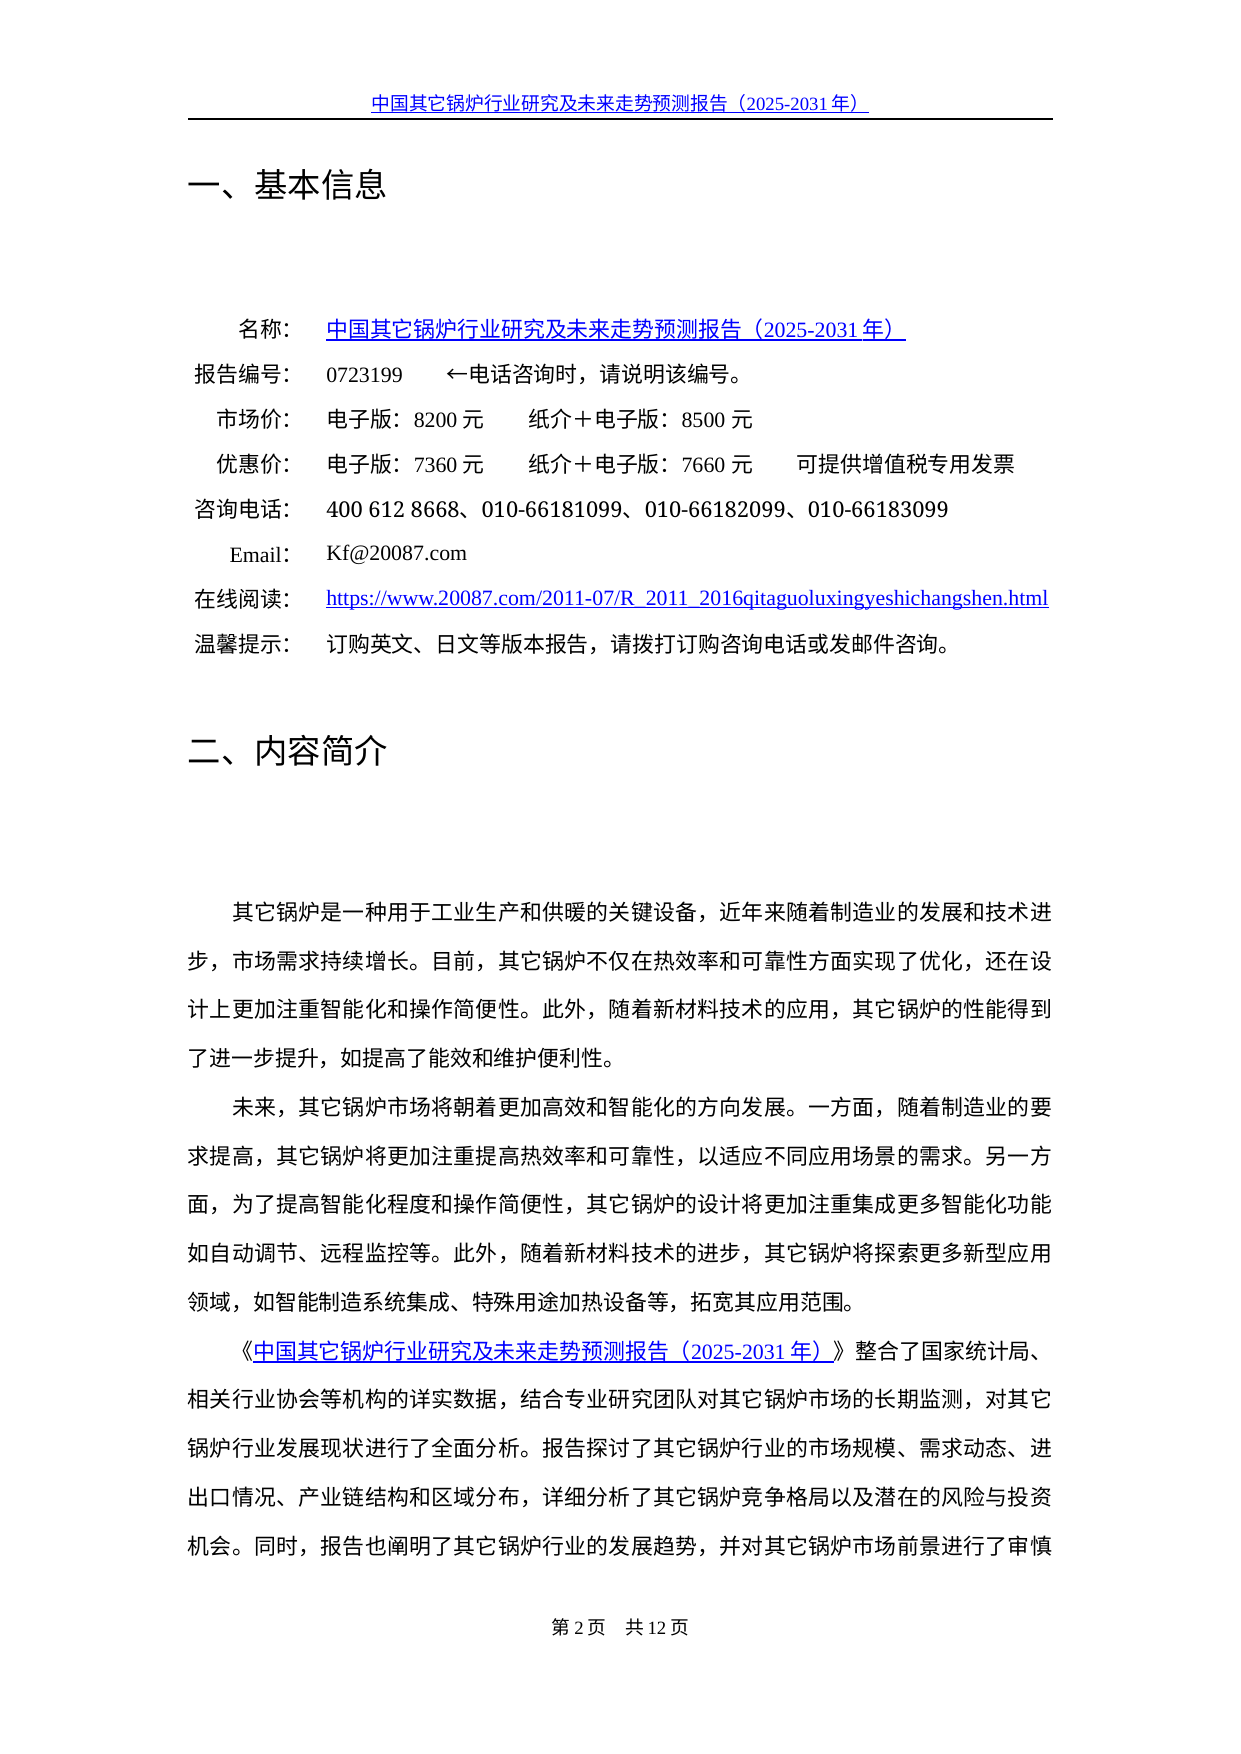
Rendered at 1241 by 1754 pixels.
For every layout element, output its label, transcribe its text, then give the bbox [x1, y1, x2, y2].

table_cell Email： [167, 537, 315, 582]
table_cell 订购英文、日文等版本报告，请拨打订购咨询电话或发邮件咨询。 [315, 627, 1073, 672]
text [187, 894, 1053, 1561]
table_header 中国其它锅炉行业研究及未来走势预测报告（2025-2031年） [315, 312, 1073, 357]
table_cell 0723199 ←电话咨询时，请说明该编号。 [315, 357, 1073, 402]
table_cell [315, 582, 1073, 627]
table_cell 优惠价： [167, 447, 315, 492]
table_cell 在线阅读： [167, 582, 315, 627]
table_cell 电子版：8200 元 纸介＋电子版：8500 元 [315, 402, 1073, 447]
table_cell 电子版：7360 元 纸介＋电子版：7660 元 可提供增值税专用发票 [315, 447, 1073, 492]
title 一、基本信息 [187, 150, 1053, 215]
table_cell 400 612 8668、010-66181099、010-66182099、010-66183099 [315, 492, 1073, 537]
table_cell 咨询电话： [167, 492, 315, 537]
table_cell 报告编号： [167, 357, 315, 402]
table_cell 温馨提示： [167, 627, 315, 672]
title 二、内容简介 [187, 717, 1053, 782]
table_cell Kf@20087.com [315, 537, 1073, 582]
table_header 名称： [167, 312, 315, 357]
table_cell 市场价： [167, 402, 315, 447]
